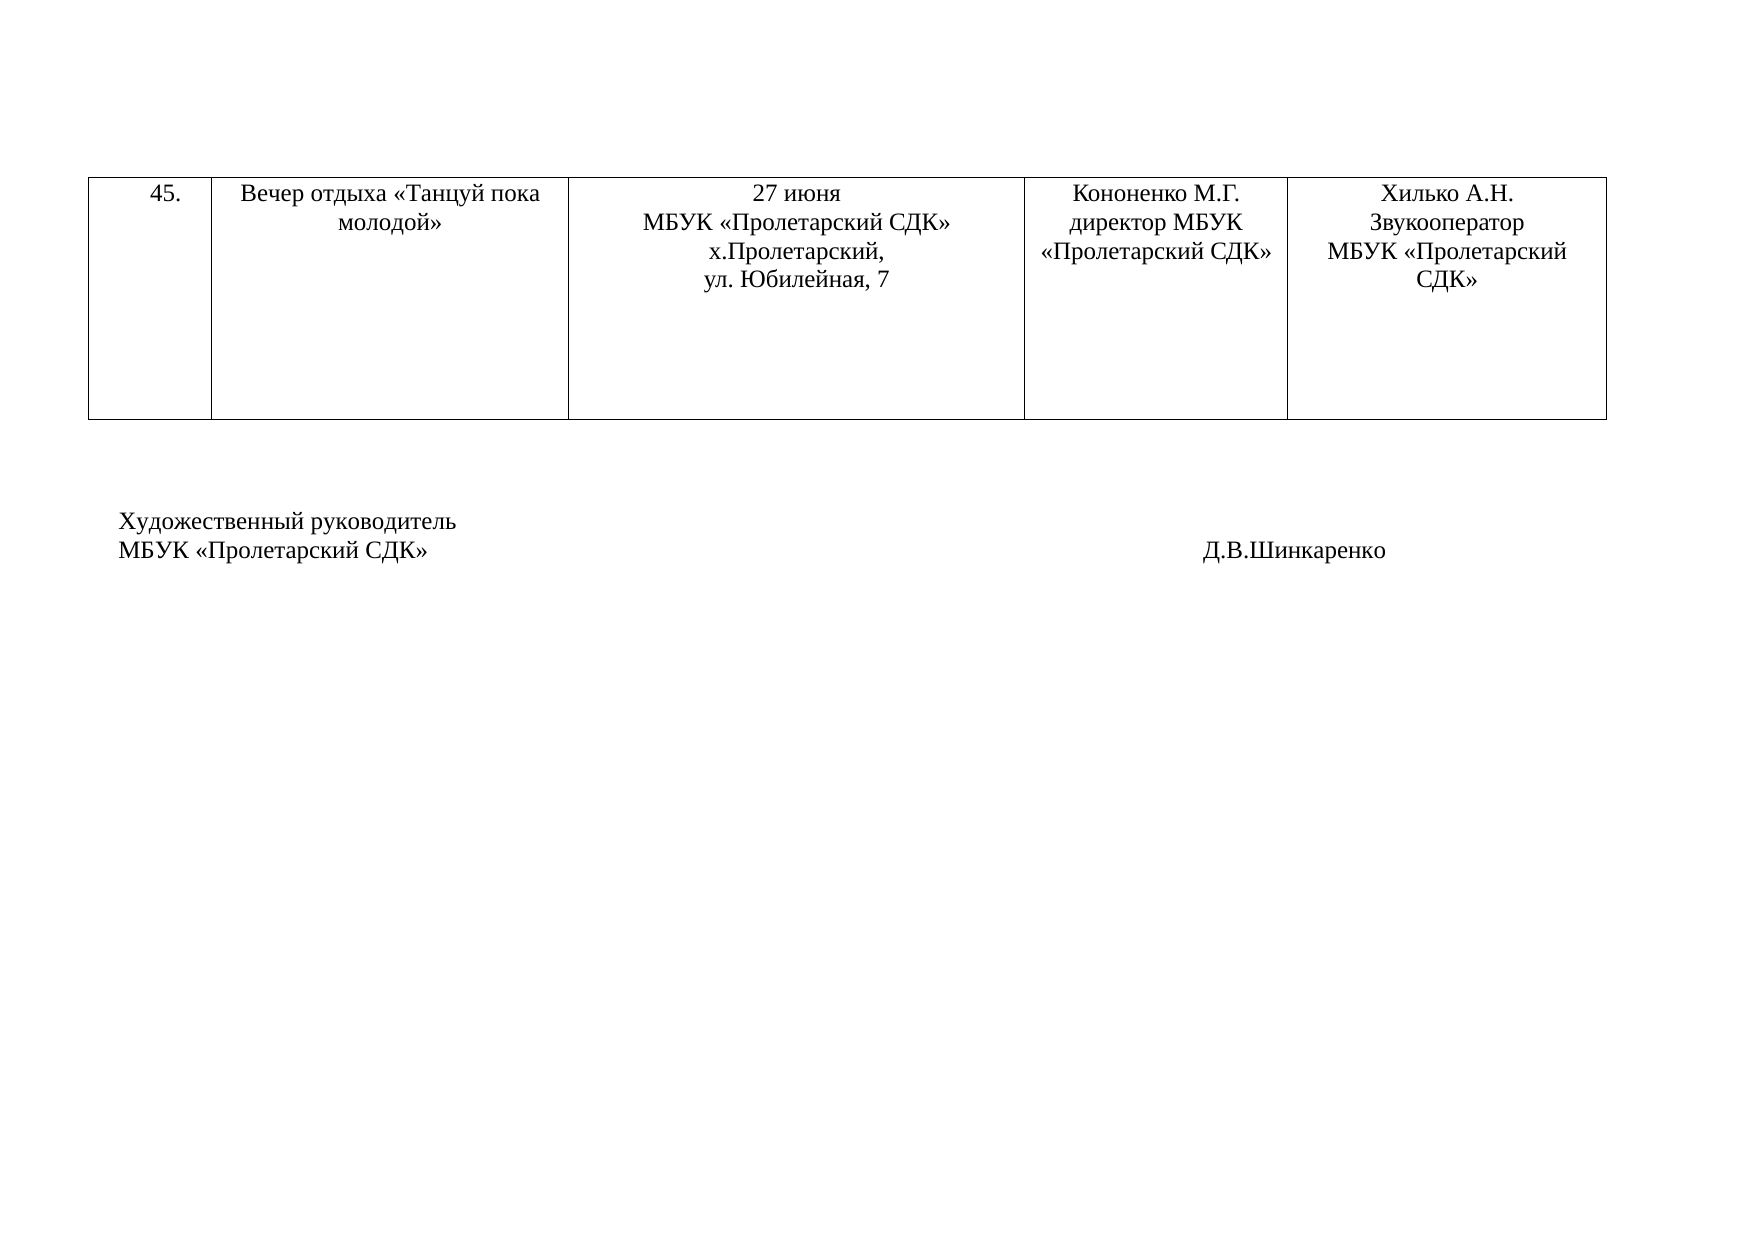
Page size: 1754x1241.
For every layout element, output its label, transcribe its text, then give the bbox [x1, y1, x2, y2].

table_cell Вечер отдыха «Танцуй пока молодой» [212, 178, 568, 419]
text Художественный руководитель [118, 506, 1636, 535]
table_cell 27 июня МБУК «Пролетарский СДК» х.Пролетарский, ул. Юбилейная, 7 [569, 178, 1024, 419]
text МБУК «Пролетарский СДК» Д.В.Шинкаренко [118, 535, 1636, 564]
table_cell [89, 178, 211, 419]
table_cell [1025, 178, 1287, 419]
table_cell Хилько А.Н. Звукооператор МБУК «Пролетарский СДК» [1288, 178, 1606, 419]
